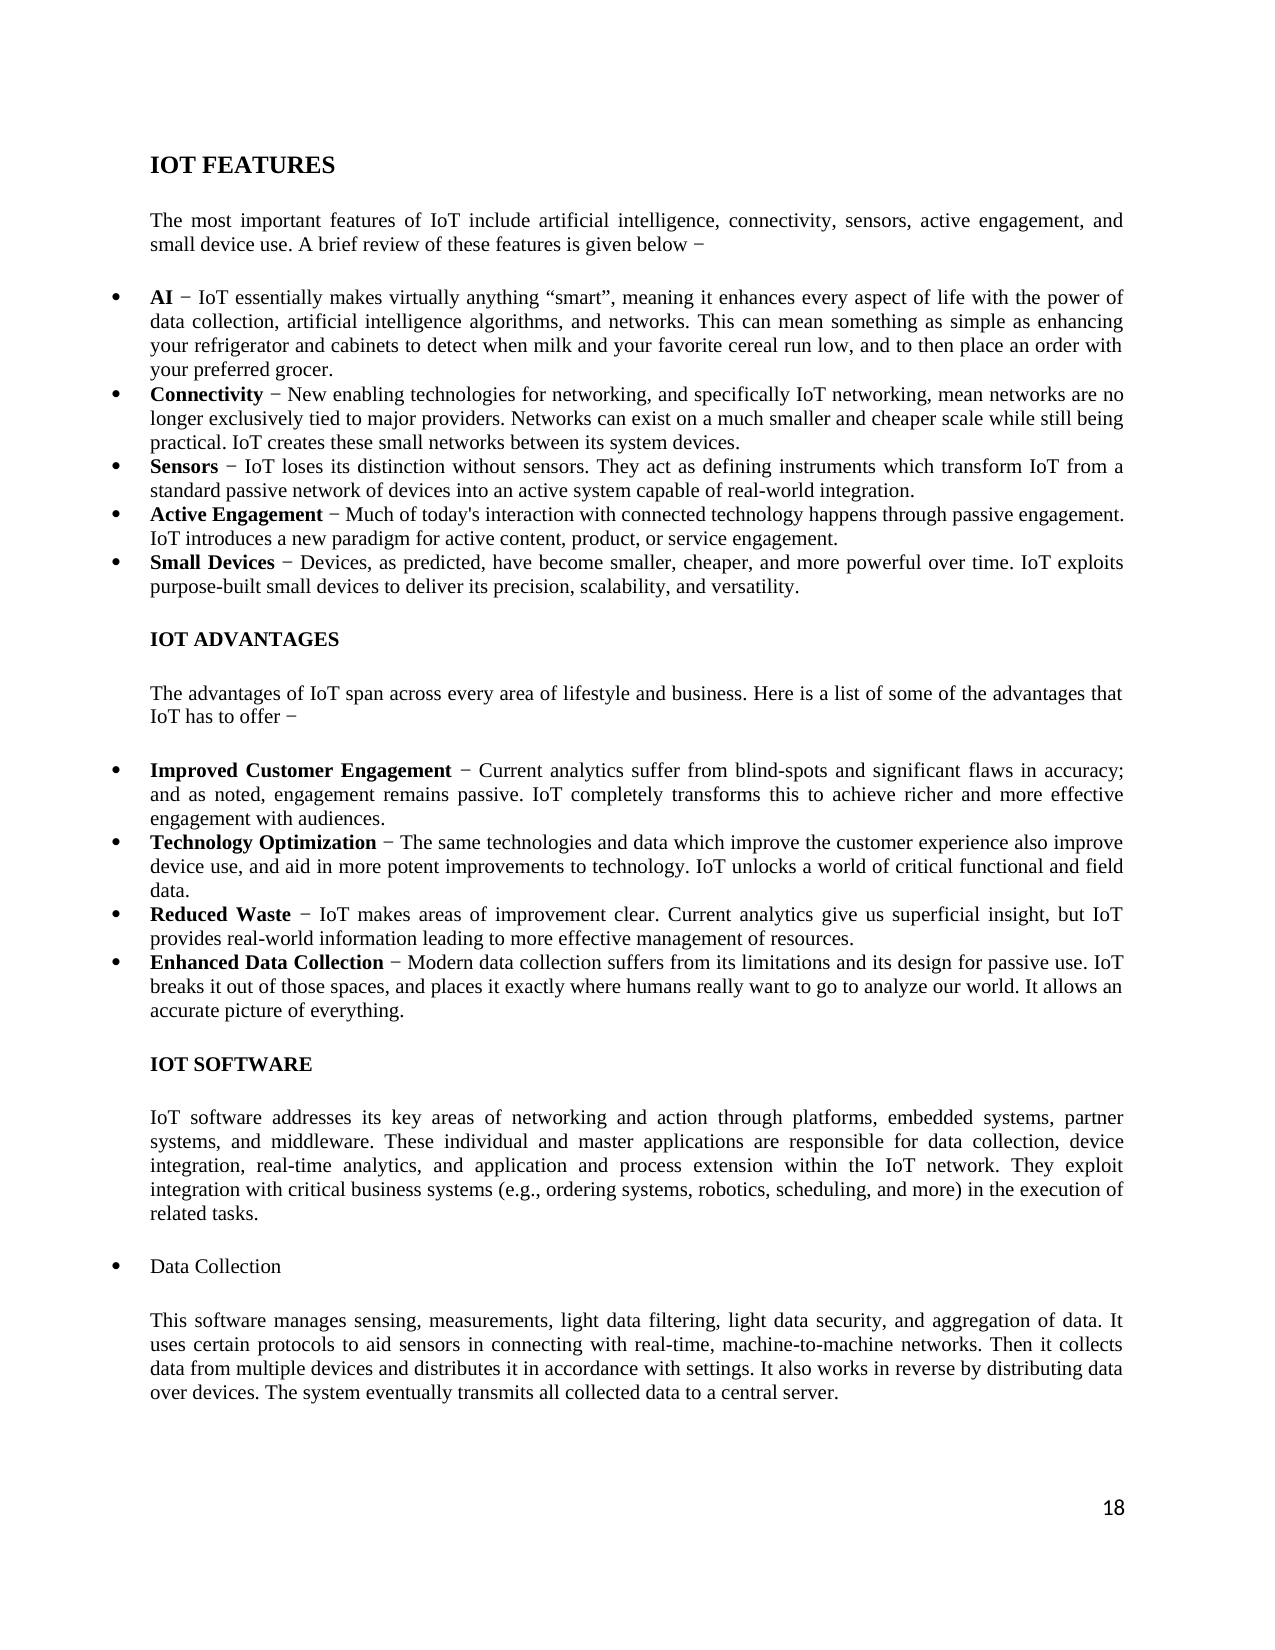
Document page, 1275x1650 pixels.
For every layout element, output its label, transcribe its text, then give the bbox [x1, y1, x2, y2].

text IOT FEATURES [150, 150, 1125, 179]
list Enhanced Data Collection − Modern data collection suffers from its limitations and its design for passive use. IoT breaks it out of those spaces, and places it exactly where humans really want to go to analyze our world. It allows an accurate picture of everything. [112, 1154, 1125, 1227]
text The most important features of IoT include artificial intelligence, connectivity, sensors, active engagement, and small device use. A brief review of these features is given below − [150, 208, 1125, 256]
text IOT SOFTWARE [150, 1256, 1125, 1280]
text IoT software addresses its key areas of networking and action through platforms, embedded systems, partner systems, and middleware. These individual and master applications are responsible for data collection, device integration, real-time analytics, and application and process extension within the IoT network. They exploit integration with critical business systems (e.g., ordering systems, robotics, scheduling, and more) in the execution of related tasks. [150, 1309, 1125, 1429]
text The advantages of IoT span across every area of lifestyle and business. Here is a list of some of the advantages that IoT has to offer − [150, 797, 1125, 845]
list Reduced Waste − IoT makes areas of improvement clear. Current analytics give us superficial insight, but IoT provides real-world information leading to more effective management of resources. [112, 1077, 1125, 1125]
list Connectivity − New enabling technologies for networking, and specifically IoT networking, mean networks are no longer exclusively tied to major providers. Networks can exist on a much smaller and cheaper scale while still being practical. IoT creates these small networks between its system devices. [112, 411, 1125, 483]
list Active Engagement − Much of today's interaction with connected technology happens through passive engagement. IoT introduces a new paradigm for active content, product, or service engagement. [112, 589, 1125, 637]
list Sensors − IoT loses its distinction without sensors. They act as defining instruments which transform IoT from a standard passive network of devices into an active system capable of real-world integration. [112, 512, 1125, 560]
list Improved Customer Engagement − Current analytics suffer from blind-spots and significant flaws in accuracy; and as noted, engagement remains passive. IoT completely transforms this to achieve richer and more effective engagement with audiences. [112, 874, 1125, 947]
text IOT ADVANTAGES [150, 744, 1125, 768]
list Technology Optimization − The same technologies and data which improve the customer experience also improve device use, and aid in more potent improvements to technology. IoT unlocks a world of critical functional and field data. [112, 976, 1125, 1048]
list Small Devices − Devices, as predicted, have become smaller, cheaper, and more powerful over time. IoT exploits purpose-built small devices to deliver its precision, scalability, and versatility. [112, 667, 1125, 715]
list AI − IoT essentially makes virtually anything “smart”, meaning it enhances every aspect of life with the power of data collection, artificial intelligence algorithms, and networks. This can mean something as simple as enhancing your refrigerator and cabinets to detect when milk and your favorite cereal run low, and to then place an order with your preferred grocer. [112, 285, 1125, 381]
